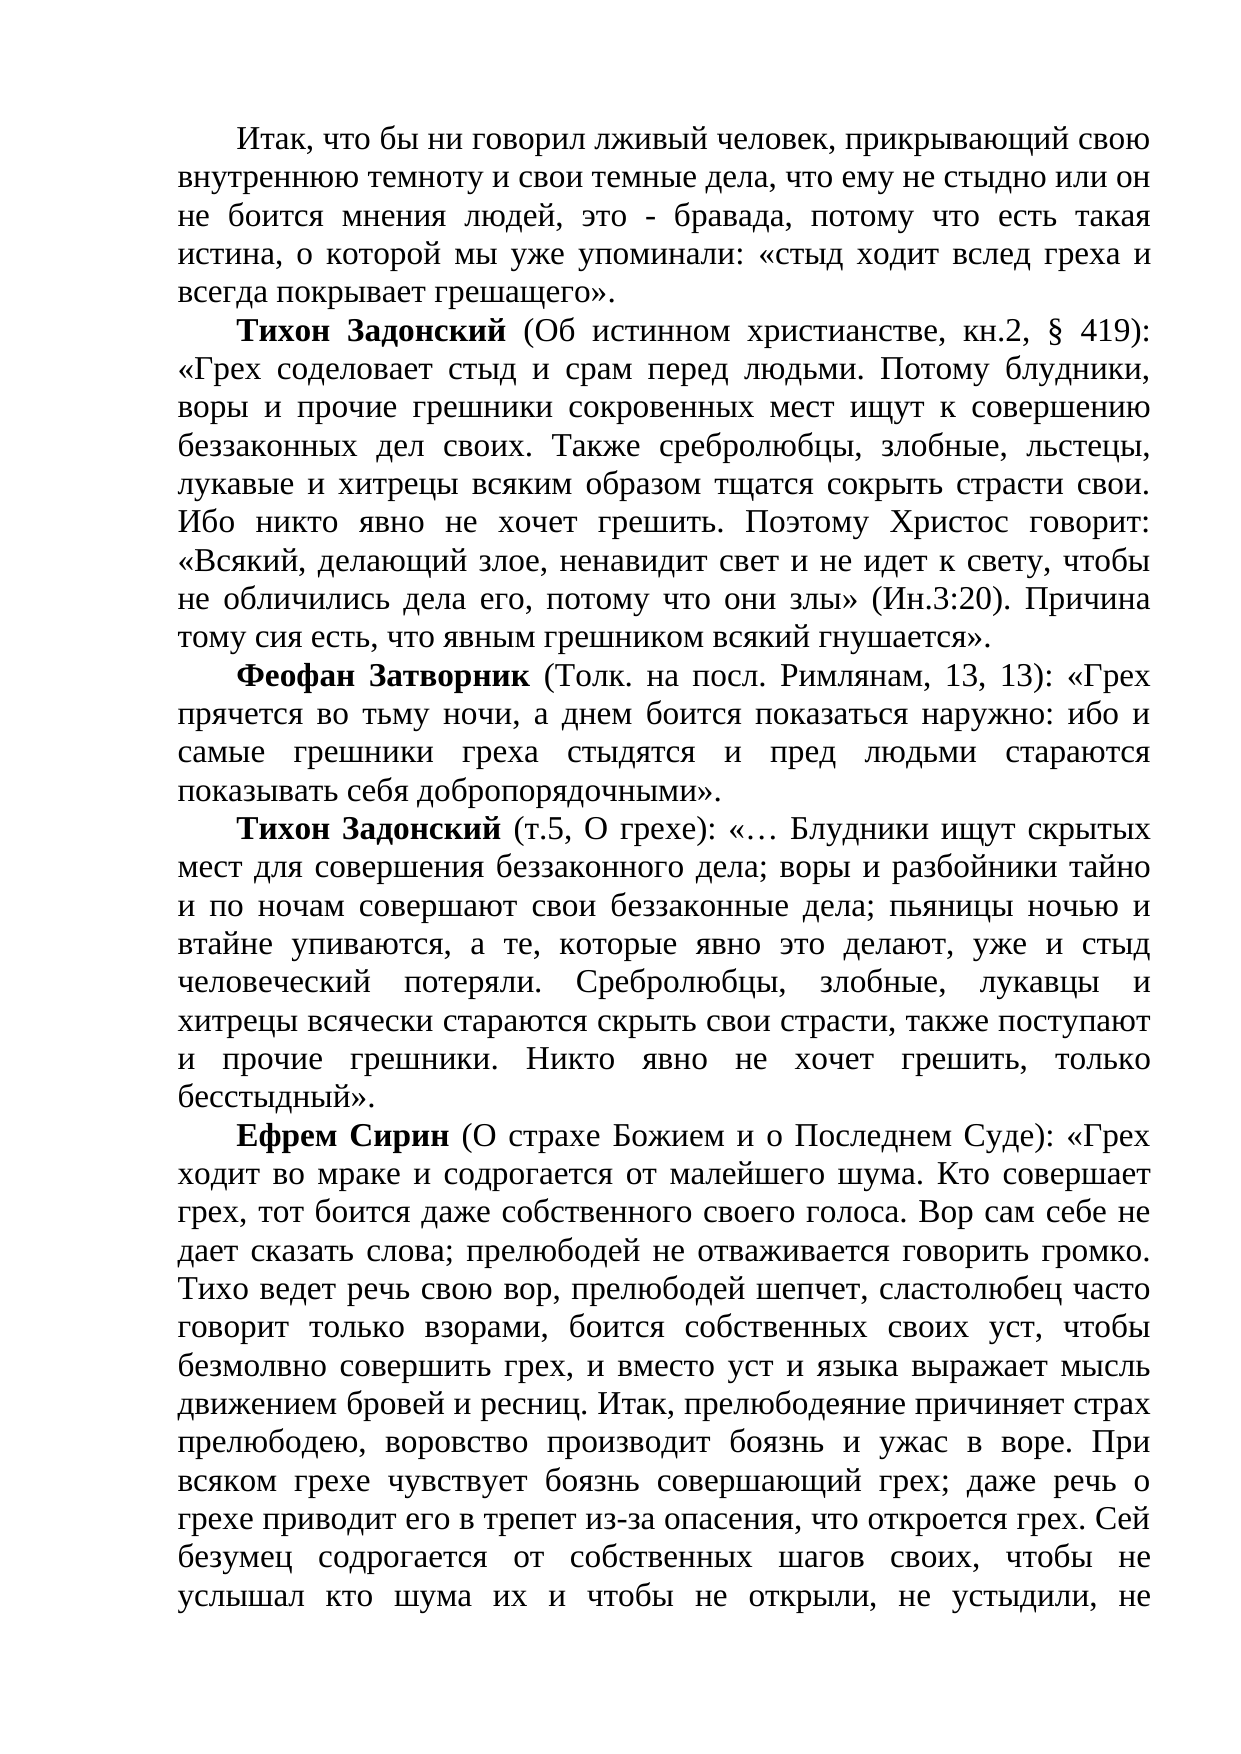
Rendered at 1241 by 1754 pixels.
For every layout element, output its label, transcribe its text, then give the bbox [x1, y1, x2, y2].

text Тихон Задонский (т.5, О грехе): «… Блудники ищут скрытых мест для совершения беззаконного дела; воры и разбойники тайно и по ночам совершают свои беззаконные дела; пьяницы ночью и втайне упиваются, а те, которые явно это делают, уже и стыд человеческий потеряли. Сребролюбцы, злобные, лукавцы и хитрецы всячески стараются скрыть свои страсти, также поступают и прочие грешники. Никто явно не хочет грешить, только бесстыдный». [177, 808, 1152, 1115]
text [177, 1115, 1152, 1613]
text Феофан Затворник (Толк. на посл. Римлянам, 13, 13): «Грех прячется во тьму ночи, а днем боится показаться наружно: ибо и самые грешники греха стыдятся и пред людьми стараются показывать себя добропорядочными». [177, 655, 1152, 808]
text Итак, что бы ни говорил лживый человек, прикрывающий свою внутреннюю темноту и свои темные дела, что ему не стыдно или он не боится мнения людей, это - бравада, потому что есть такая истина, о которой мы уже упоминали: «стыд ходит вслед греха и всегда покрывает грешащего». [177, 118, 1152, 310]
text Тихон Задонский (Об истинном христианстве, кн.2, § 419): «Грех соделовает стыд и срам перед людьми. Потому блудники, воры и прочие грешники сокровенных мест ищут к совершению беззаконных дел своих. Также сребролюбцы, злобные, льстецы, лукавые и хитрецы всяким образом тщатся сокрыть страсти свои. Ибо никто явно не хочет грешить. Поэтому Христос говорит: «Всякий, делающий злое, ненавидит свет и не идет к свету, чтобы не обличились дела его, потому что они злы» (Ин.3:20). Причина тому сия есть, что явным грешником всякий гнушается». [177, 310, 1152, 655]
